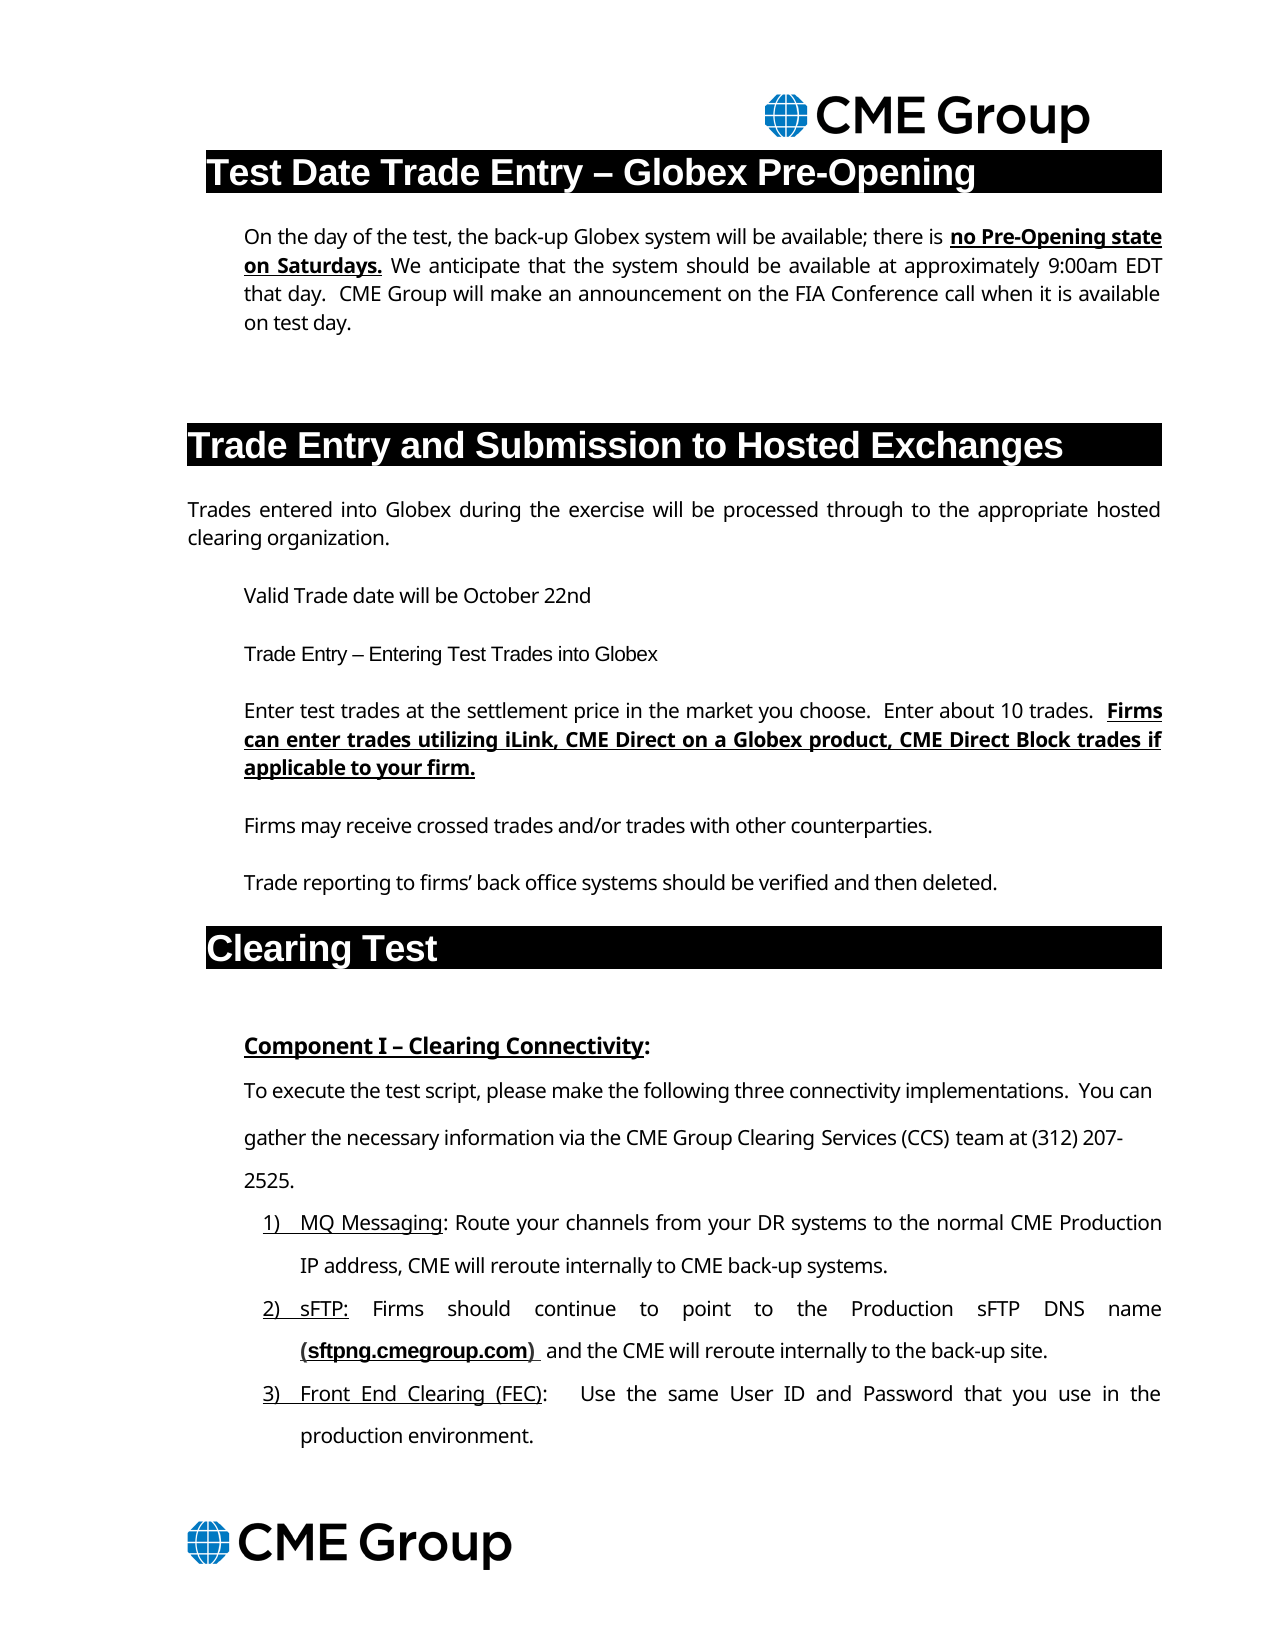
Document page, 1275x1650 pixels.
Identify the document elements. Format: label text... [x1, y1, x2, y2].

text On the day of the test, the back-up Globex system will be available; there is no Pre-Opening state on Saturdays. We anticipate that the system should be available at approximately 9:00am EDT that day. CME Group will make an announcement on the FIA Conference call when it is available on test day. [244, 222, 1162, 336]
text Trade reporting to firms’ back office systems should be verified and then deleted. [244, 868, 1162, 897]
subtitle Test Date Trade Entry – Globex Pre-Opening [206, 150, 1162, 193]
text Valid Trade date will be October 22nd [244, 581, 1162, 609]
text Component I – Clearing Connectivity: [244, 1029, 1162, 1061]
text To execute the test script, please make the following three connectivity implementations. You can gather the necessary information via the CME Group Clearing Services (CCS) team at (312) 207-2525. [244, 1076, 1162, 1194]
text Firms may receive crossed trades and/or trades with other counterparties. [244, 811, 1162, 839]
subtitle Trade Entry and Submission to Hosted Exchanges [187, 423, 1162, 466]
text Trade Entry – Entering Test Trades into Globex [244, 639, 1162, 667]
list sFTP: Firms should continue to point to the Production sFTP DNS name (sftpng.cmegroup.com) and the CME will reroute internally to the back-up site. [262, 1294, 1162, 1365]
list MQ Messaging: Route your channels from your DR systems to the normal CME Production IP address, CME will reroute internally to CME back-up systems. [262, 1208, 1162, 1279]
text Trades entered into Globex during the exercise will be processed through to the appropriate hosted clearing organization. [187, 495, 1162, 552]
subtitle Clearing Test [206, 926, 1162, 969]
text Enter test trades at the settlement price in the market you choose. Enter about 10 trades. Firms can enter trades utilizing iLink, CME Direct on a Globex product, CME Direct Block trades if applicable to your firm. [244, 696, 1162, 782]
list Front End Clearing (FEC): Use the same User ID and Password that you use in the production environment. [262, 1379, 1162, 1450]
